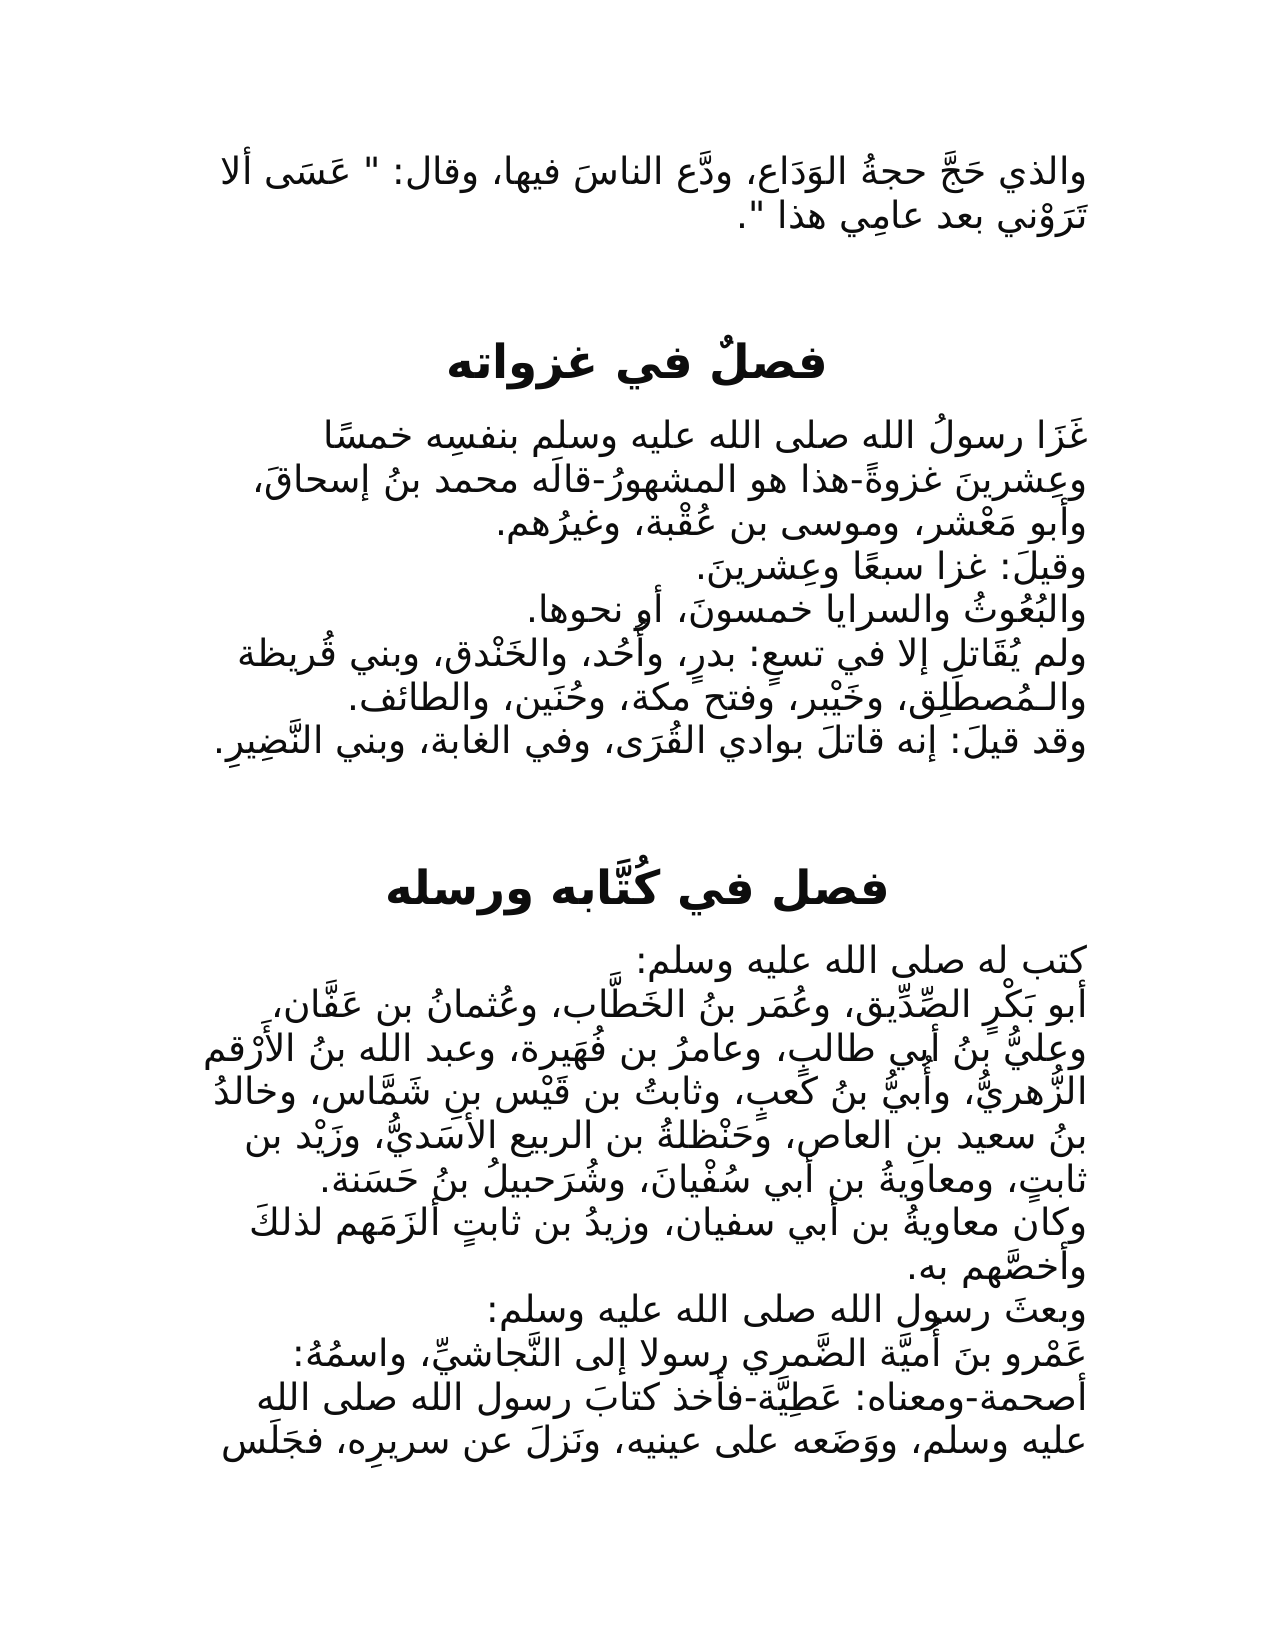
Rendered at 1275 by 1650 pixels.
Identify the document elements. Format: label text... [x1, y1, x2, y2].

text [187, 939, 1087, 1463]
text غَزَا رسولُ الله صلى الله عليه وسلم بنفسِه خمسًا وعِشرينَ غزوةً-هذا هو المشهورُ-قالَه محمد بنُ إسحاقَ، وأبو مَعْشر، وموسى بن عُقْبة، وغيرُهم. وقيلَ: غزا سبعًا وعِشرينَ. والبُعُوثُ والسرايا خمسونَ، أو نحوها. ولم يُقَاتل إلا في تسعٍ: بدرٍ، وأُحُد، والخَنْدق، وبني قُريظة والـمُصطَلِق، وخَيْبر، وفتح مكة، وحُنَين، والطائف. وقد قيلَ: إنه قاتلَ بوادي القُرَى، وفي الغابة، وبني النَّضِيرِ. [187, 413, 1087, 763]
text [187, 150, 1087, 237]
subtitle فصلٌ في غزواته [187, 335, 1087, 390]
subtitle فصل في كُتَّابه ورسله [187, 861, 1087, 915]
